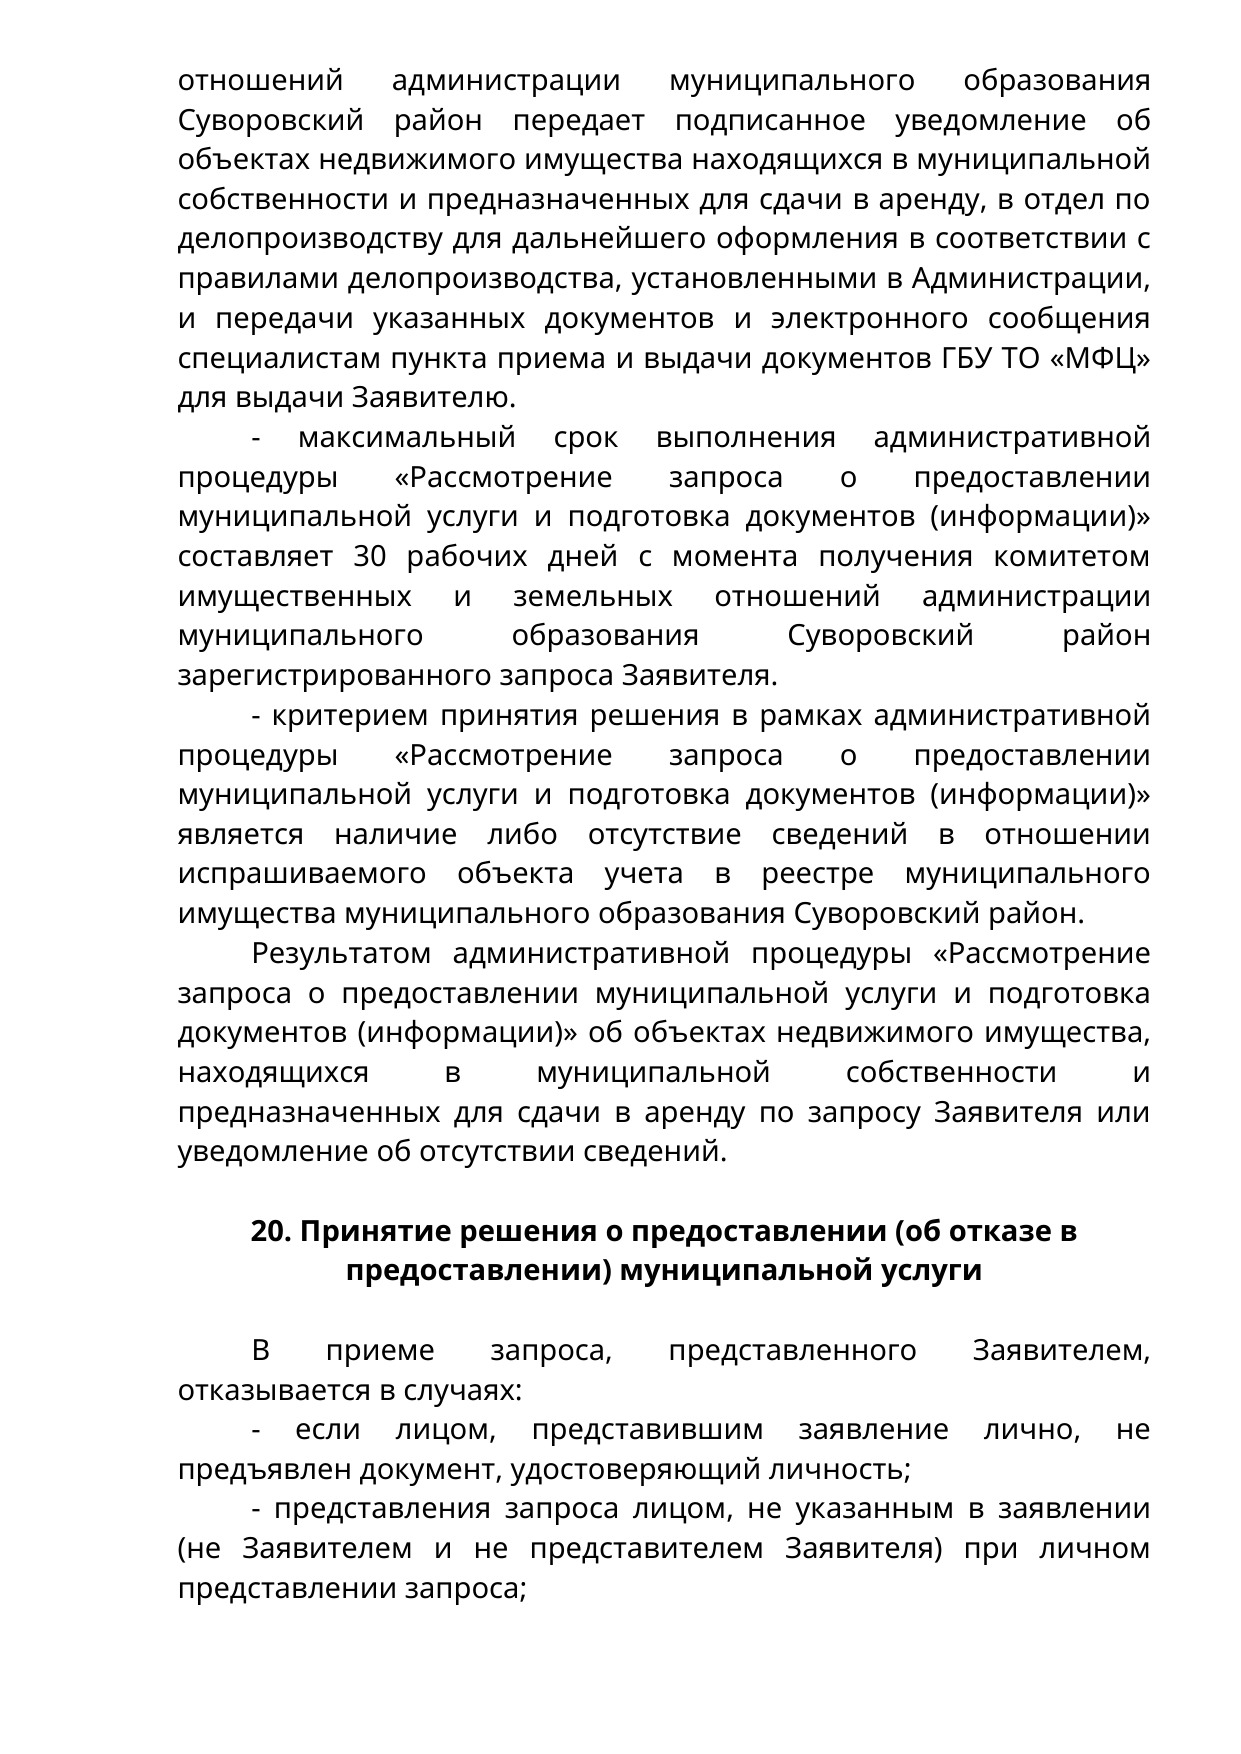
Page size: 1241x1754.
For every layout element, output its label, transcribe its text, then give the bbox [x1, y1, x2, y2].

text - представления запроса лицом, не указанным в заявлении (не Заявителем и не представителем Заявителя) при личном представлении запроса; [177, 1488, 1152, 1607]
text - максимальный срок выполнения административной процедуры «Рассмотрение запроса о предоставлении муниципальной услуги и подготовка документов (информации)» составляет 30 рабочих дней с момента получения комитетом имущественных и земельных отношений администрации муниципального образования Суворовский район зарегистрированного запроса Заявителя. [177, 416, 1152, 694]
text Результатом административной процедуры «Рассмотрение запроса о предоставлении муниципальной услуги и подготовка документов (информации)» об объектах недвижимого имущества, находящихся в муниципальной собственности и предназначенных для сдачи в аренду по запросу Заявителя или уведомление об отсутствии сведений. [177, 932, 1152, 1170]
text В приеме запроса, представленного Заявителем, отказывается в случаях: [177, 1329, 1152, 1408]
text 20. Принятие решения о предоставлении (об отказе в предоставлении) муниципальной услуги [177, 1210, 1152, 1289]
text - критерием принятия решения в рамках административной процедуры «Рассмотрение запроса о предоставлении муниципальной услуги и подготовка документов (информации)» является наличие либо отсутствие сведений в отношении испрашиваемого объекта учета в реестре муниципального имущества муниципального образования Суворовский район. [177, 694, 1152, 932]
text - если лицом, представившим заявление лично, не предъявлен документ, удостоверяющий личность; [177, 1408, 1152, 1488]
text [177, 59, 1152, 416]
